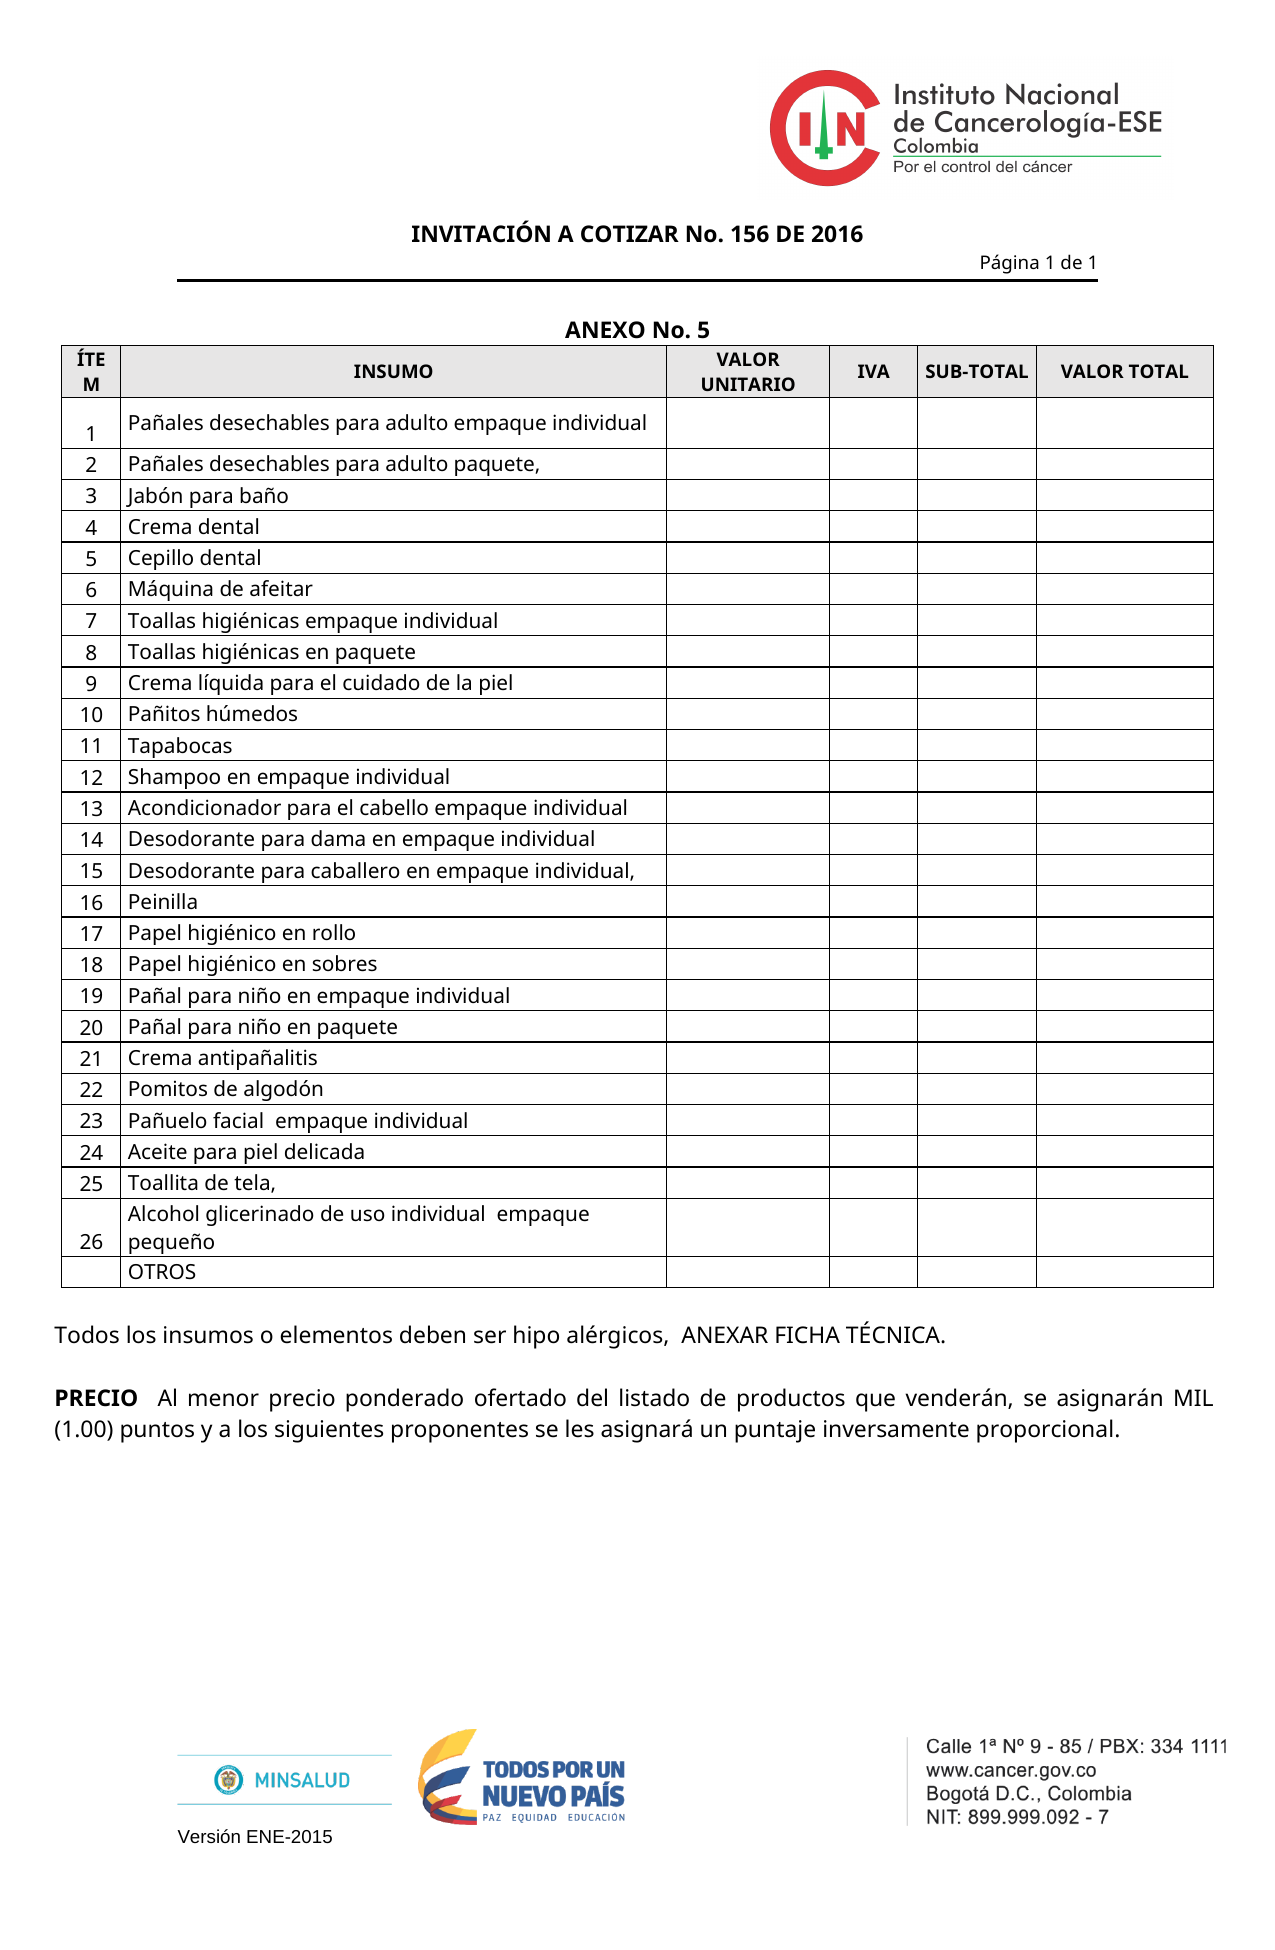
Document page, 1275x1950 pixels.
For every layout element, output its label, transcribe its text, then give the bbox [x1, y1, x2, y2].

table_cell [1037, 1168, 1213, 1198]
table_cell Alcohol glicerinado de uso individual empaque pequeño [121, 1199, 666, 1256]
table_cell [667, 855, 829, 885]
table_cell [918, 1136, 1036, 1166]
table_cell [918, 918, 1036, 948]
table_cell [1037, 574, 1213, 604]
table_cell Acondicionador para el cabello empaque individual [121, 793, 666, 823]
table_cell [667, 1136, 829, 1166]
table_cell Desodorante para dama en empaque individual [121, 824, 666, 854]
table_cell Desodorante para caballero en empaque individual, [121, 855, 666, 885]
table_cell [1037, 886, 1213, 916]
table_cell [830, 824, 917, 854]
table_cell [1037, 398, 1213, 448]
table_cell Pañales desechables para adulto paquete, [121, 449, 666, 479]
table_cell [667, 793, 829, 823]
table_cell [830, 574, 917, 604]
table_cell 1 [62, 398, 120, 448]
table_cell [830, 793, 917, 823]
table_cell [667, 574, 829, 604]
table_cell [830, 668, 917, 698]
table_cell [1037, 636, 1213, 666]
table_cell [1037, 511, 1213, 541]
table_cell [667, 1043, 829, 1073]
table_cell [667, 1257, 829, 1287]
table_cell [918, 1257, 1036, 1287]
table_cell [667, 918, 829, 948]
table_cell 7 [62, 605, 120, 635]
table_header ÍTEM [62, 346, 120, 397]
table_cell 24 [62, 1136, 120, 1166]
table_cell [1037, 449, 1213, 479]
table_cell [1037, 949, 1213, 979]
table_cell [830, 605, 917, 635]
table_cell [918, 949, 1036, 979]
table_cell [830, 511, 917, 541]
table_cell 5 [62, 543, 120, 573]
table_cell [918, 1011, 1036, 1041]
table_header VALOR UNITARIO [667, 346, 829, 397]
table_cell Shampoo en empaque individual [121, 761, 666, 791]
table_cell [918, 1199, 1036, 1256]
table_cell 11 [62, 730, 120, 760]
table_cell Aceite para piel delicada [121, 1136, 666, 1166]
table_cell 12 [62, 761, 120, 791]
table_cell [1037, 543, 1213, 573]
table_cell [1037, 1011, 1213, 1041]
table_cell [918, 398, 1036, 448]
table_cell [830, 1257, 917, 1287]
table_cell Pañal para niño en empaque individual [121, 980, 666, 1010]
table_cell [830, 1168, 917, 1198]
table_cell 14 [62, 824, 120, 854]
table_cell [667, 398, 829, 448]
table_cell [830, 949, 917, 979]
table_cell [1037, 1043, 1213, 1073]
table_cell [918, 824, 1036, 854]
table_cell Toallita de tela, [121, 1168, 666, 1198]
table_cell [1037, 918, 1213, 948]
table_cell 18 [62, 949, 120, 979]
table_cell [667, 949, 829, 979]
table_cell 19 [62, 980, 120, 1010]
table_cell [1037, 730, 1213, 760]
table_cell Pomitos de algodón [121, 1074, 666, 1104]
table_cell [830, 730, 917, 760]
table_cell [918, 1043, 1036, 1073]
table_cell [830, 980, 917, 1010]
table_cell [62, 1257, 120, 1287]
table_cell [667, 1199, 829, 1256]
table_cell [667, 824, 829, 854]
table_cell [667, 1105, 829, 1135]
table_cell 9 [62, 668, 120, 698]
table_header SUB-TOTAL [918, 346, 1036, 397]
table_header Todos los insumos o elementos deben ser hipo alérgicos, ANEXAR FICHA TÉCNICA. PRECIO Al menor precio ponderado ofertado del listado de productos que venderán, se asignarán MIL (1.00) puntos y a los siguientes proponentes se les asignará un puntaje inversamente proporcional. [47, 1319, 1228, 1475]
table_cell [667, 668, 829, 698]
table_cell 22 [62, 1074, 120, 1104]
table_cell [667, 543, 829, 573]
table_cell [1037, 980, 1213, 1010]
table_cell Papel higiénico en rollo [121, 918, 666, 948]
table_cell [830, 1074, 917, 1104]
picture [756, 56, 1175, 200]
picture [177, 1729, 1226, 1826]
table_cell [1037, 855, 1213, 885]
table_cell [667, 511, 829, 541]
table_cell 26 [62, 1199, 120, 1256]
table_cell 17 [62, 918, 120, 948]
table_cell [667, 449, 829, 479]
table_cell 16 [62, 886, 120, 916]
table_cell [918, 793, 1036, 823]
table_cell [1037, 480, 1213, 510]
table_cell [667, 980, 829, 1010]
table_cell Pañales desechables para adulto empaque individual [121, 398, 666, 448]
table_cell Tapabocas [121, 730, 666, 760]
table_cell [830, 398, 917, 448]
table_cell Máquina de afeitar [121, 574, 666, 604]
table_cell [918, 730, 1036, 760]
table_cell [830, 1043, 917, 1073]
table_cell [830, 918, 917, 948]
table_cell [918, 980, 1036, 1010]
table_header VALOR TOTAL [1037, 346, 1213, 397]
table_cell [667, 761, 829, 791]
table_cell 23 [62, 1105, 120, 1135]
table_cell [918, 543, 1036, 573]
table_cell [1037, 1257, 1213, 1287]
table_cell [1037, 761, 1213, 791]
table_cell [667, 605, 829, 635]
table_cell [918, 761, 1036, 791]
table_cell [1037, 1136, 1213, 1166]
table_cell [918, 511, 1036, 541]
table_cell 4 [62, 511, 120, 541]
table_cell Pañal para niño en paquete [121, 1011, 666, 1041]
table_cell [667, 1011, 829, 1041]
table_cell [830, 449, 917, 479]
table_cell [830, 761, 917, 791]
text ANEXO No. 5 [177, 313, 1098, 345]
table_cell Pañuelo facial empaque individual [121, 1105, 666, 1135]
table_cell [918, 605, 1036, 635]
table_cell [830, 543, 917, 573]
table_cell [667, 699, 829, 729]
table_cell [1037, 824, 1213, 854]
table_cell [830, 1136, 917, 1166]
table_header INSUMO [121, 346, 666, 397]
table_cell [1037, 668, 1213, 698]
table_header IVA [830, 346, 917, 397]
table_cell OTROS [121, 1257, 666, 1287]
table_cell [830, 886, 917, 916]
table_cell [918, 1168, 1036, 1198]
table_cell Toallas higiénicas en paquete [121, 636, 666, 666]
table_cell [1037, 605, 1213, 635]
table_cell 6 [62, 574, 120, 604]
table_cell [830, 480, 917, 510]
table_cell Cepillo dental [121, 543, 666, 573]
table_cell [1037, 1105, 1213, 1135]
table_cell [667, 730, 829, 760]
table_cell [918, 449, 1036, 479]
table_cell [1037, 699, 1213, 729]
table_cell Papel higiénico en sobres [121, 949, 666, 979]
table_cell [667, 886, 829, 916]
table_cell 8 [62, 636, 120, 666]
table_cell 13 [62, 793, 120, 823]
table_cell [830, 699, 917, 729]
table_cell Jabón para baño [121, 480, 666, 510]
table_cell 25 [62, 1168, 120, 1198]
table_cell 10 [62, 699, 120, 729]
table_cell [830, 1105, 917, 1135]
table_cell 20 [62, 1011, 120, 1041]
table_cell Pañitos húmedos [121, 699, 666, 729]
table_cell Crema antipañalitis [121, 1043, 666, 1073]
table_cell 21 [62, 1043, 120, 1073]
table_cell Toallas higiénicas empaque individual [121, 605, 666, 635]
table_cell [830, 855, 917, 885]
table_cell [918, 480, 1036, 510]
table_cell Peinilla [121, 886, 666, 916]
table_cell [918, 574, 1036, 604]
table_cell [1037, 1199, 1213, 1256]
table_cell Crema líquida para el cuidado de la piel [121, 668, 666, 698]
table_cell [830, 1199, 917, 1256]
table_cell [667, 1168, 829, 1198]
table_cell [918, 855, 1036, 885]
table_cell Crema dental [121, 511, 666, 541]
table_cell [918, 1074, 1036, 1104]
table_cell [918, 1105, 1036, 1135]
table_cell [1037, 1074, 1213, 1104]
table_cell [1037, 793, 1213, 823]
table_cell [918, 699, 1036, 729]
table_cell [667, 1074, 829, 1104]
table_cell 15 [62, 855, 120, 885]
table_cell [918, 636, 1036, 666]
table_cell [667, 636, 829, 666]
table_cell [830, 1011, 917, 1041]
table_cell [830, 636, 917, 666]
table_cell [918, 668, 1036, 698]
table_cell 3 [62, 480, 120, 510]
table_cell [667, 480, 829, 510]
table_cell 2 [62, 449, 120, 479]
table_cell [918, 886, 1036, 916]
